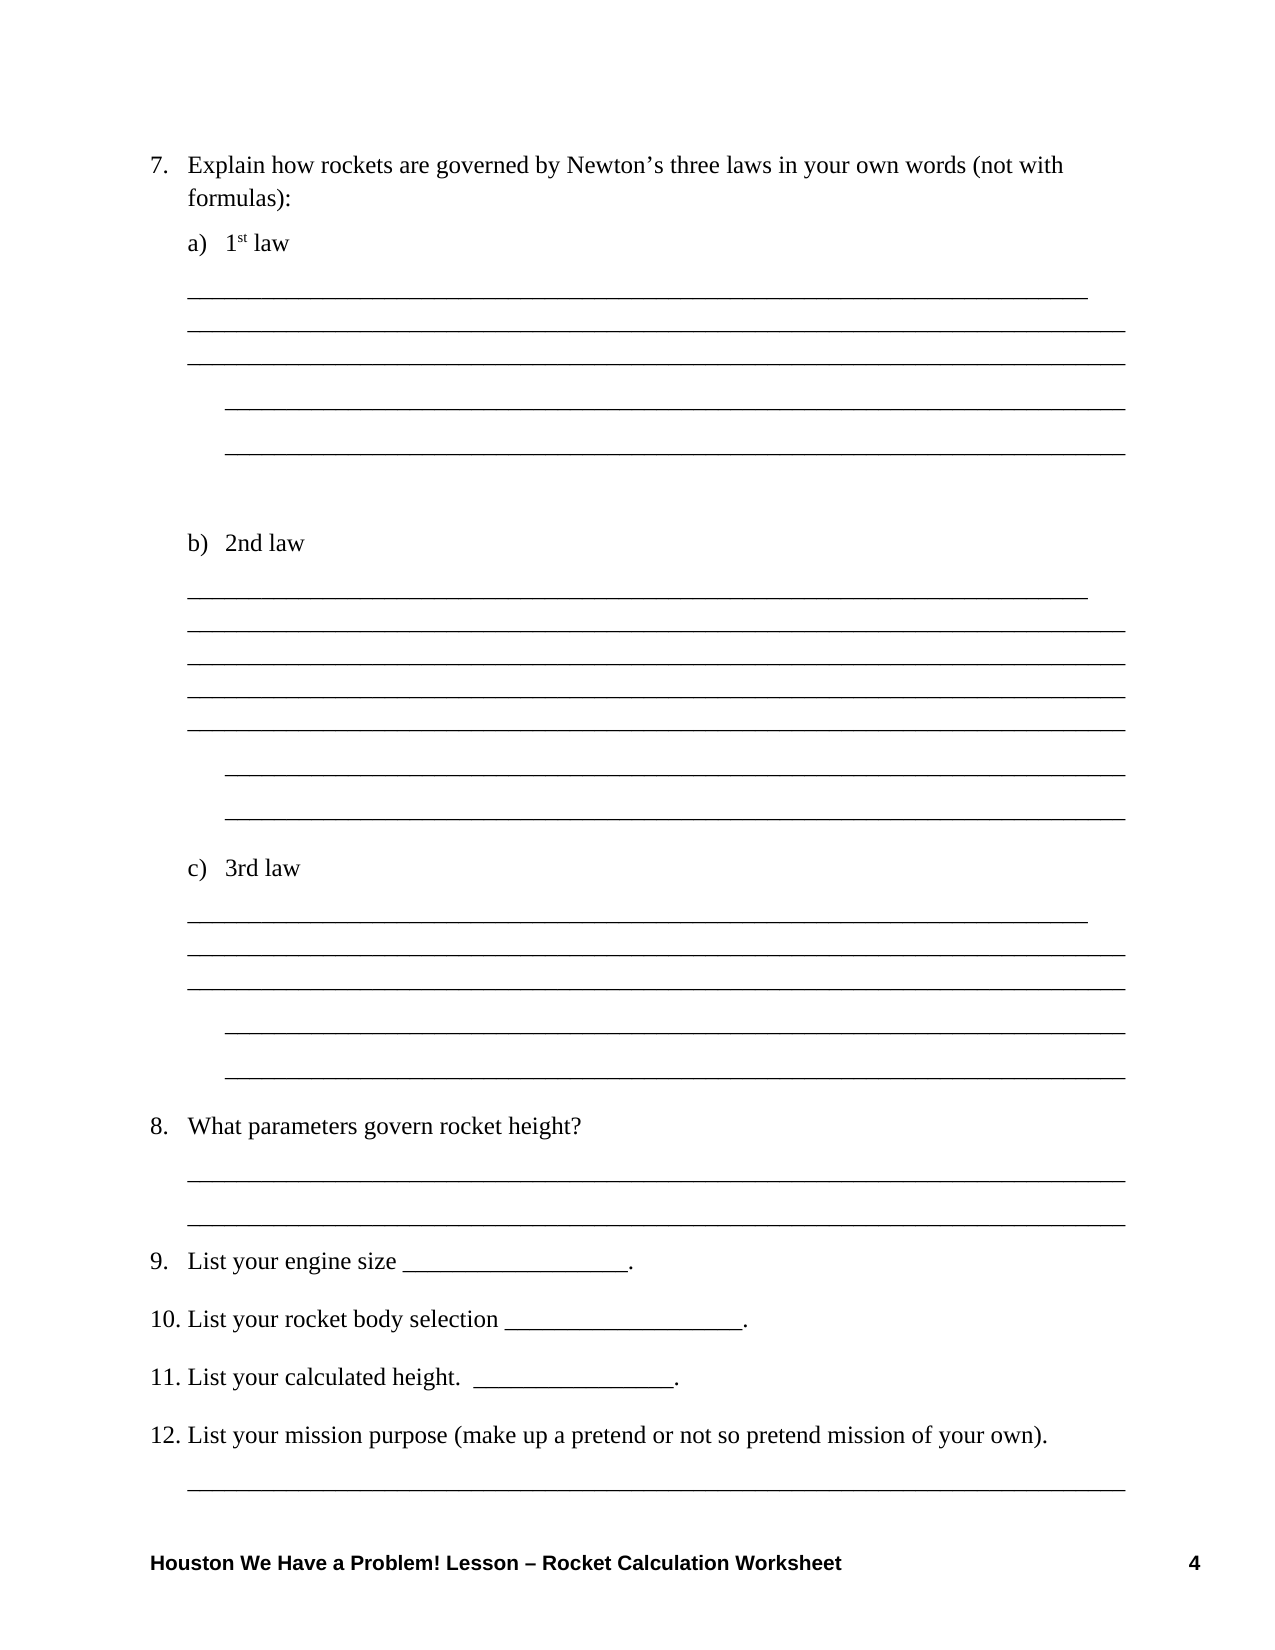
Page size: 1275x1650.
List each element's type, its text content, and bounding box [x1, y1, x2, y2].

list List your mission purpose (make up a pretend or not so pretend mission of your own). [150, 1420, 1125, 1449]
list List your calculated height. ________________. [150, 1362, 1125, 1391]
list List your engine size __________________. [150, 1246, 1125, 1275]
list What parameters govern rocket height? [150, 1111, 1125, 1140]
list 2nd law [187, 528, 1125, 557]
list List your rocket body selection ___________________. [150, 1304, 1125, 1333]
list 3rd law [187, 853, 1125, 882]
list Explain how rockets are governed by Newton’s three laws in your own words (not with formulas): [150, 150, 1125, 212]
list 1st law [187, 228, 1125, 257]
